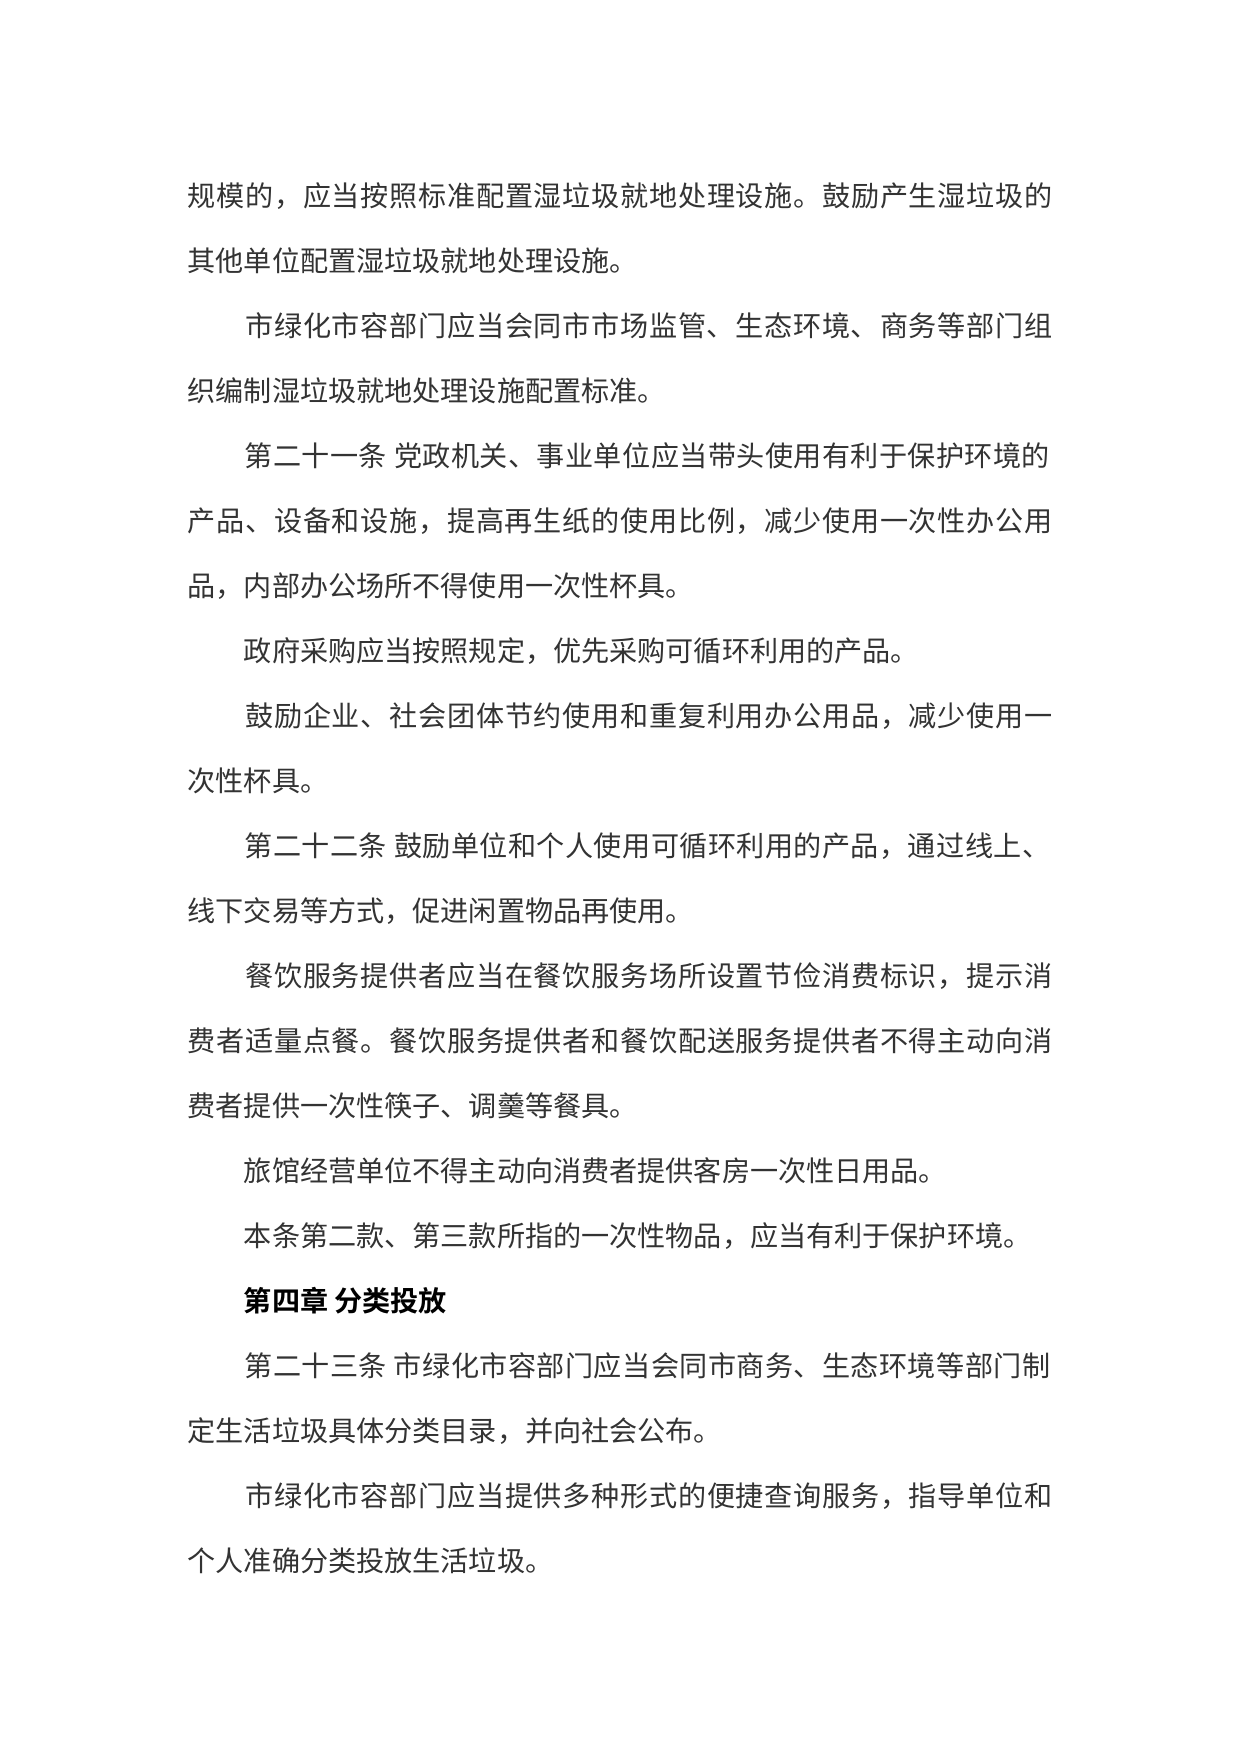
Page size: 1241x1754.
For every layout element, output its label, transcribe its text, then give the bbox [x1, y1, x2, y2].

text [187, 162, 1053, 292]
text 本条第二款、第三款所指的一次性物品，应当有利于保护环境。 [187, 1202, 1053, 1267]
text 市绿化市容部门应当会同市市场监管、生态环境、商务等部门组织编制湿垃圾就地处理设施配置标准。 [187, 292, 1053, 422]
text 第二十二条 鼓励单位和个人使用可循环利用的产品，通过线上、线下交易等方式，促进闲置物品再使用。 [187, 812, 1053, 942]
text 第四章 分类投放 [187, 1267, 1053, 1332]
text 旅馆经营单位不得主动向消费者提供客房一次性日用品。 [187, 1137, 1053, 1202]
text 政府采购应当按照规定，优先采购可循环利用的产品。 [187, 617, 1053, 682]
text 第二十三条 市绿化市容部门应当会同市商务、生态环境等部门制定生活垃圾具体分类目录，并向社会公布。 [187, 1332, 1053, 1462]
text 第二十一条 党政机关、事业单位应当带头使用有利于保护环境的产品、设备和设施，提高再生纸的使用比例，减少使用一次性办公用品，内部办公场所不得使用一次性杯具。 [187, 422, 1053, 617]
text 市绿化市容部门应当提供多种形式的便捷查询服务，指导单位和个人准确分类投放生活垃圾。 [187, 1462, 1053, 1592]
text 鼓励企业、社会团体节约使用和重复利用办公用品，减少使用一次性杯具。 [187, 682, 1053, 812]
text 餐饮服务提供者应当在餐饮服务场所设置节俭消费标识，提示消费者适量点餐。餐饮服务提供者和餐饮配送服务提供者不得主动向消费者提供一次性筷子、调羹等餐具。 [187, 942, 1053, 1137]
